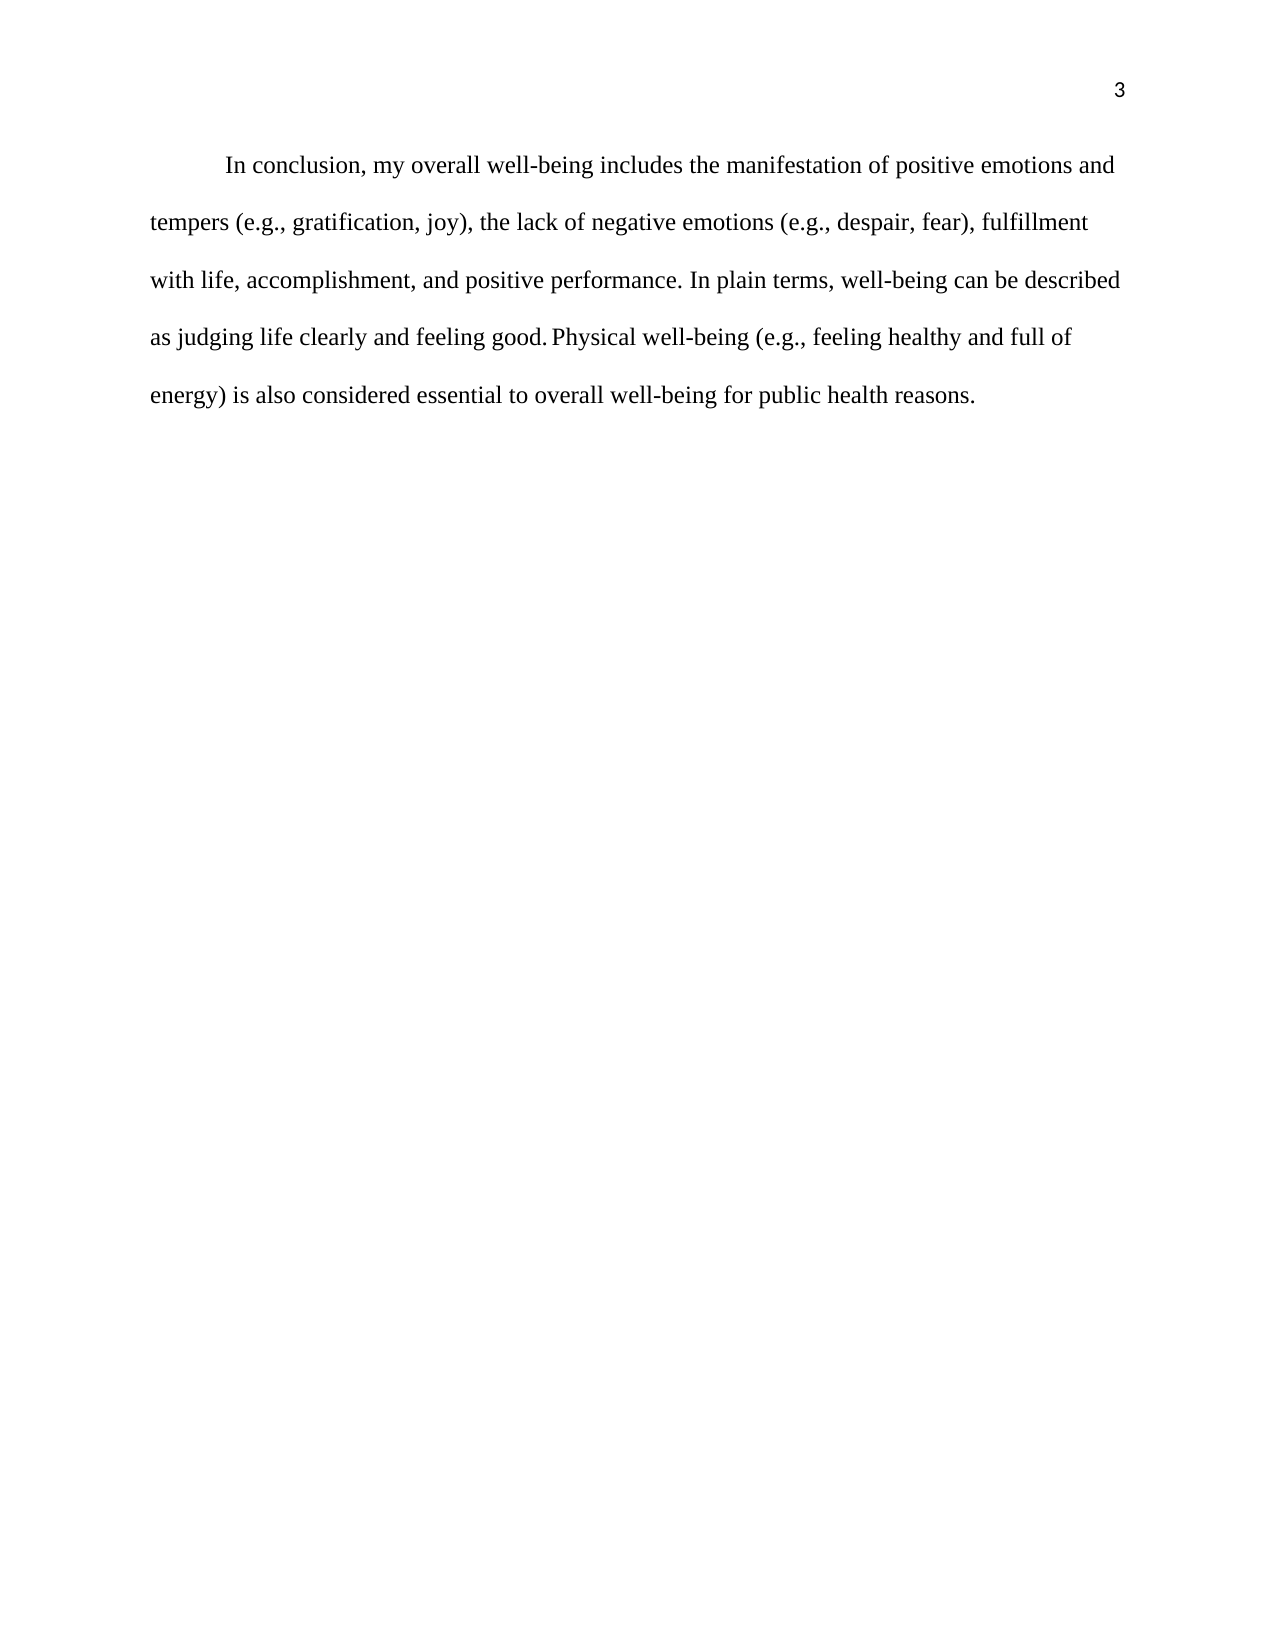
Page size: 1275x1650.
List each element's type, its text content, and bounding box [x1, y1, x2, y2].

text In conclusion, my overall well-being includes the manifestation of positive emotions and tempers (e.g., gratification, joy), the lack of negative emotions (e.g., despair, fear), fulfillment with life, accomplishment, and positive performance. In plain terms, well-being can be described as judging life clearly and feeling good. Physical well-being (e.g., feeling healthy and full of energy) is also considered essential to overall well-being for public health reasons. [150, 150, 1125, 409]
